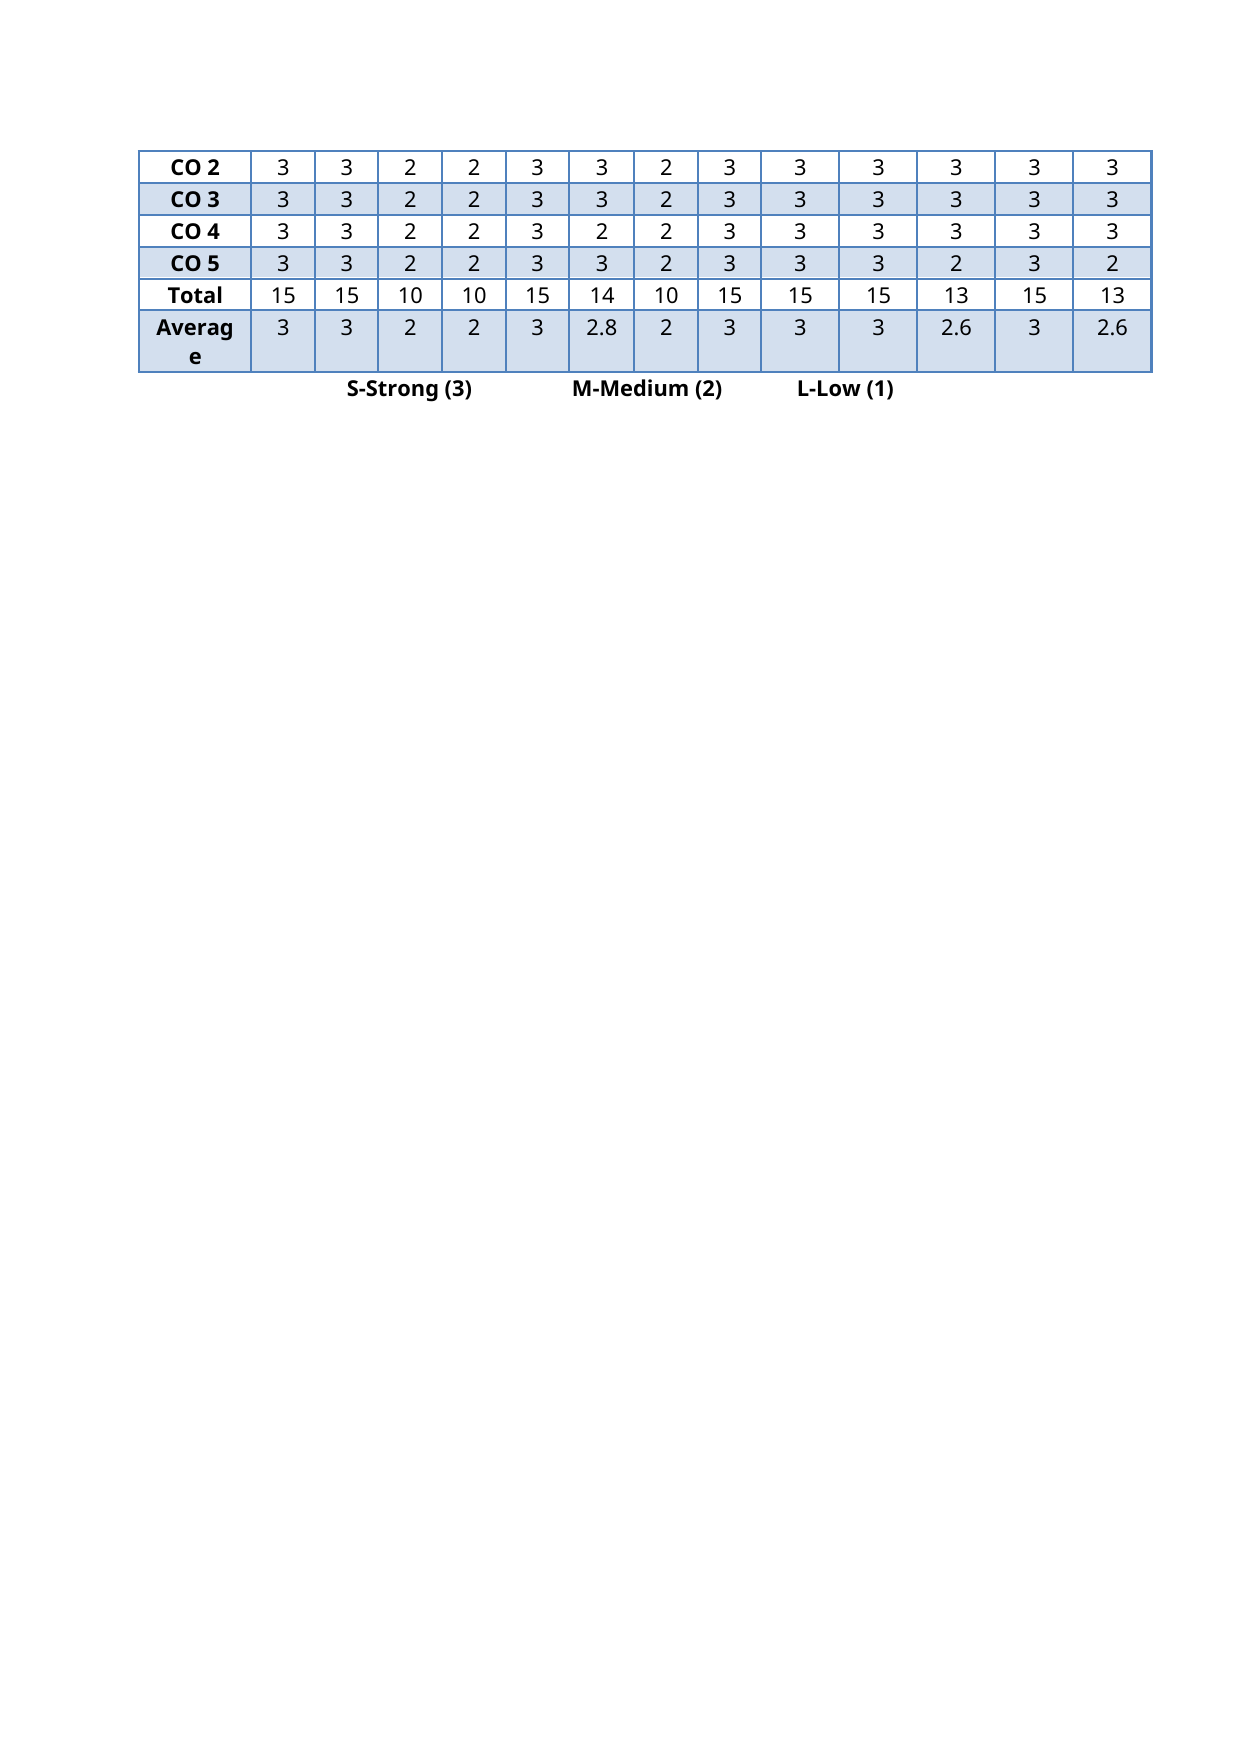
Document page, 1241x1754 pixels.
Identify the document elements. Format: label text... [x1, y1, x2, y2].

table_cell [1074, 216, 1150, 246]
text S-Strong (3) M-Medium (2) L-Low (1) [150, 373, 1090, 403]
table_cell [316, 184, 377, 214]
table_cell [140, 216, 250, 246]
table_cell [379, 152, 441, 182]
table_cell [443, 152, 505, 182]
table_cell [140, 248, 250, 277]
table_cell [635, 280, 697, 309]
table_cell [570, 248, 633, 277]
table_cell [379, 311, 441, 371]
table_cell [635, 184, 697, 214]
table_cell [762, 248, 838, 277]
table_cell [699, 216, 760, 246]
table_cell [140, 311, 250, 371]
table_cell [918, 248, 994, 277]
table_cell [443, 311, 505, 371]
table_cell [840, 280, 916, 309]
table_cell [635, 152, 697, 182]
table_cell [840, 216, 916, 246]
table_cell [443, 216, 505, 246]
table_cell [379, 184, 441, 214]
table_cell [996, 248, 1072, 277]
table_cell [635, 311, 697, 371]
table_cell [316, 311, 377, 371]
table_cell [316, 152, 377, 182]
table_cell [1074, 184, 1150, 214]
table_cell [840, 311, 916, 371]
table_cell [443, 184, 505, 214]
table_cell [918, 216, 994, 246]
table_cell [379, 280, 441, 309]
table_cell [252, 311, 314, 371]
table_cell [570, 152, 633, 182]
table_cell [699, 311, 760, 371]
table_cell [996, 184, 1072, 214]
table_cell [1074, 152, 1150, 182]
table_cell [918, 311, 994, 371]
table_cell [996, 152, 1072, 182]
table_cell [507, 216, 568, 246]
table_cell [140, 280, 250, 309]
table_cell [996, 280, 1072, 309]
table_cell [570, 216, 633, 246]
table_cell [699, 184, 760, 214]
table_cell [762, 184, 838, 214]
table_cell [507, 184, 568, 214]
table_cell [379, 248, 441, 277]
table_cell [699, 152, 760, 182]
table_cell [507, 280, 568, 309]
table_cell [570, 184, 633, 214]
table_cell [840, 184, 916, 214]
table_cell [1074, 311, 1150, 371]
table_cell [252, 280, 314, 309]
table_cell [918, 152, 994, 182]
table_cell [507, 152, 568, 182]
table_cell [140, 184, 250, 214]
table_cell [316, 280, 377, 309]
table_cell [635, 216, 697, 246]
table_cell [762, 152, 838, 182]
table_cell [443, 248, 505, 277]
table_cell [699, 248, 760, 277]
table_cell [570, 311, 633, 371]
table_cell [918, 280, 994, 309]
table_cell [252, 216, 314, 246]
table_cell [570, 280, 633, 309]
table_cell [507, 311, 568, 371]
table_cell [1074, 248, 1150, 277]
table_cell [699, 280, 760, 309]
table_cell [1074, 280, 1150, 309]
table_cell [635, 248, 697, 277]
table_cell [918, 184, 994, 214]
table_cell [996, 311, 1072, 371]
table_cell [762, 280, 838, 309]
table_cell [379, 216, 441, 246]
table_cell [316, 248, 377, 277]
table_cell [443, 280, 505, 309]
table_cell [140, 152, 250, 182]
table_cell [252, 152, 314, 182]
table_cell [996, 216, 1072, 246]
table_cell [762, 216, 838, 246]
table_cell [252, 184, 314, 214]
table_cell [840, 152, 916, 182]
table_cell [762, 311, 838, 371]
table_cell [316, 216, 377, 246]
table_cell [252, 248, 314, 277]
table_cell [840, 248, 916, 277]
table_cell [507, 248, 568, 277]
